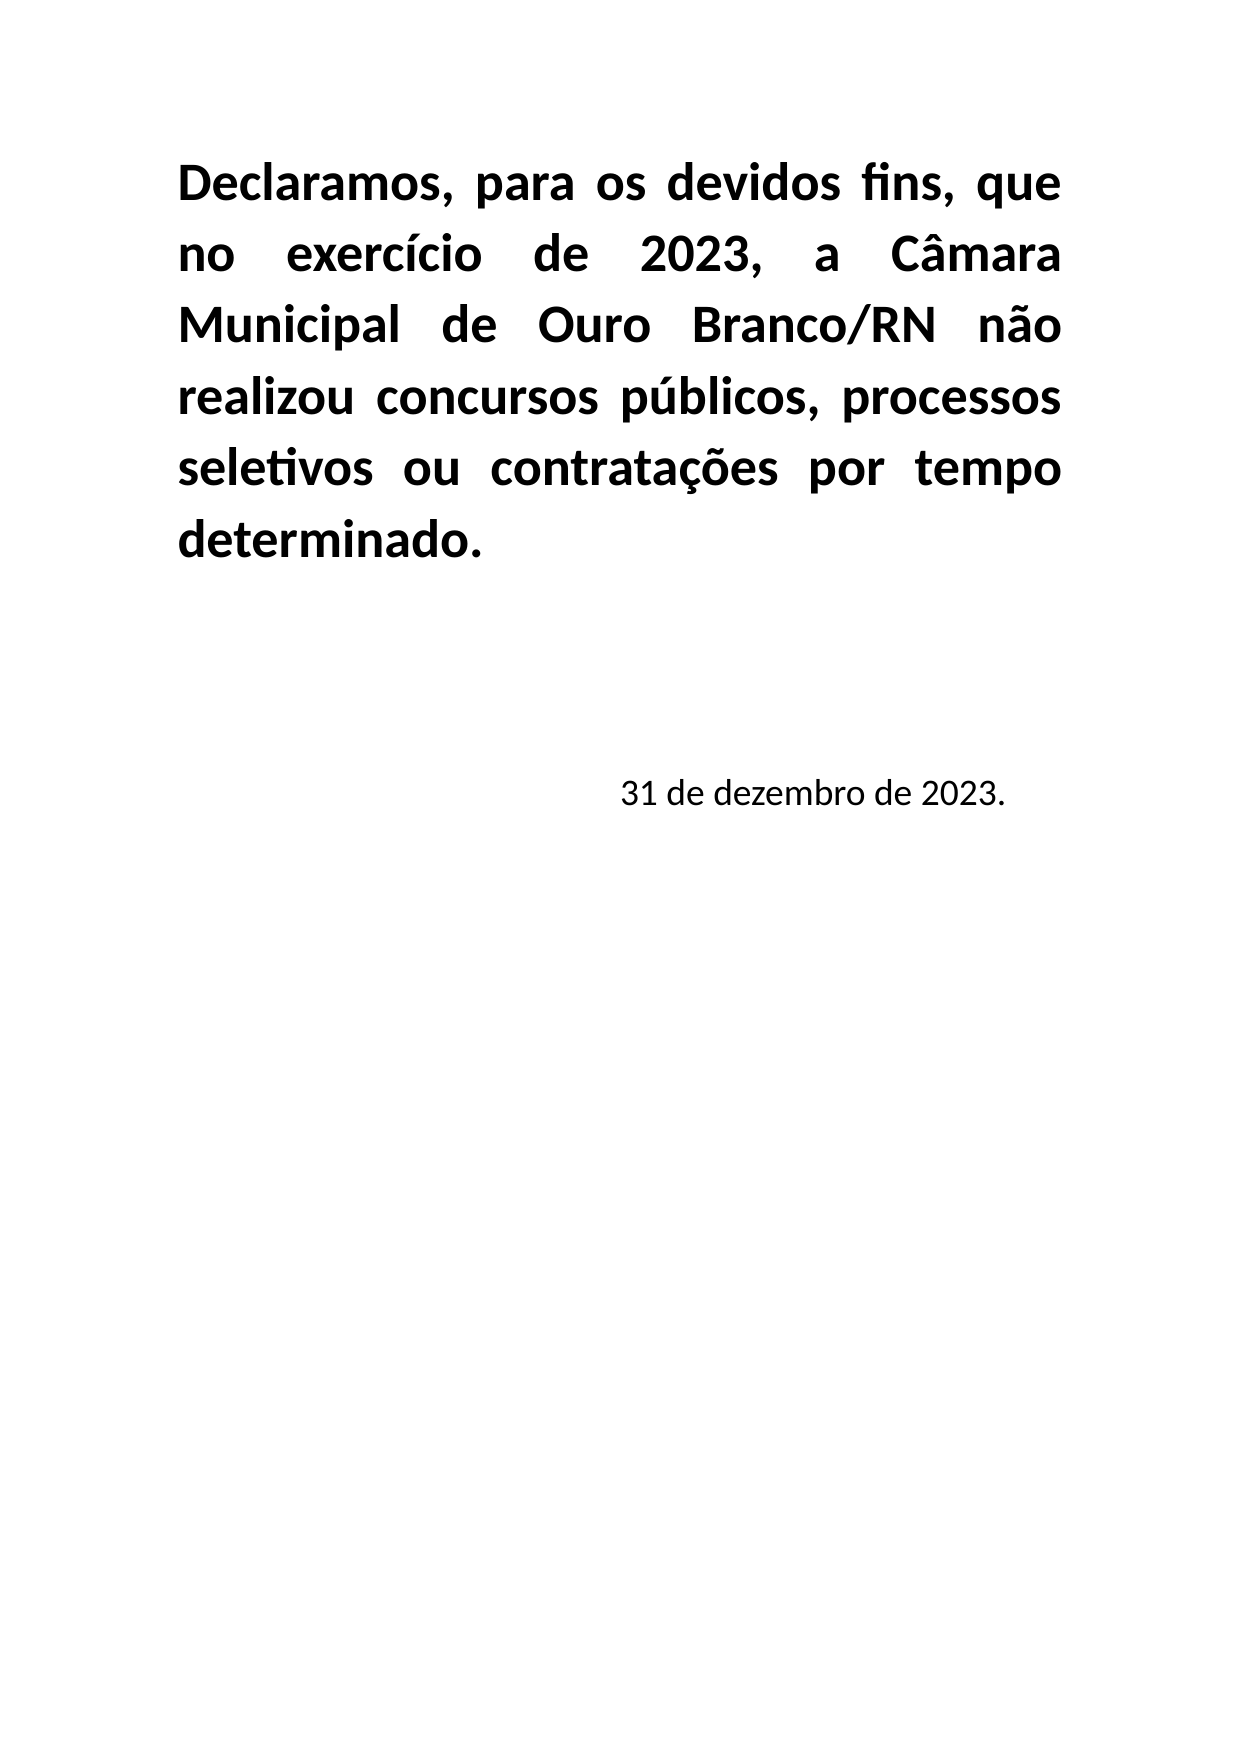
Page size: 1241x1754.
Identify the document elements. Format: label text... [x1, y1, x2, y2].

text 31 de dezembro de 2023. [177, 768, 1063, 814]
text Declaramos, para os devidos fins, que no exercício de 2023, a Câmara Municipal de Ouro Branco/RN não realizou concursos públicos, processos seletivos ou contratações por tempo determinado. [177, 148, 1063, 571]
